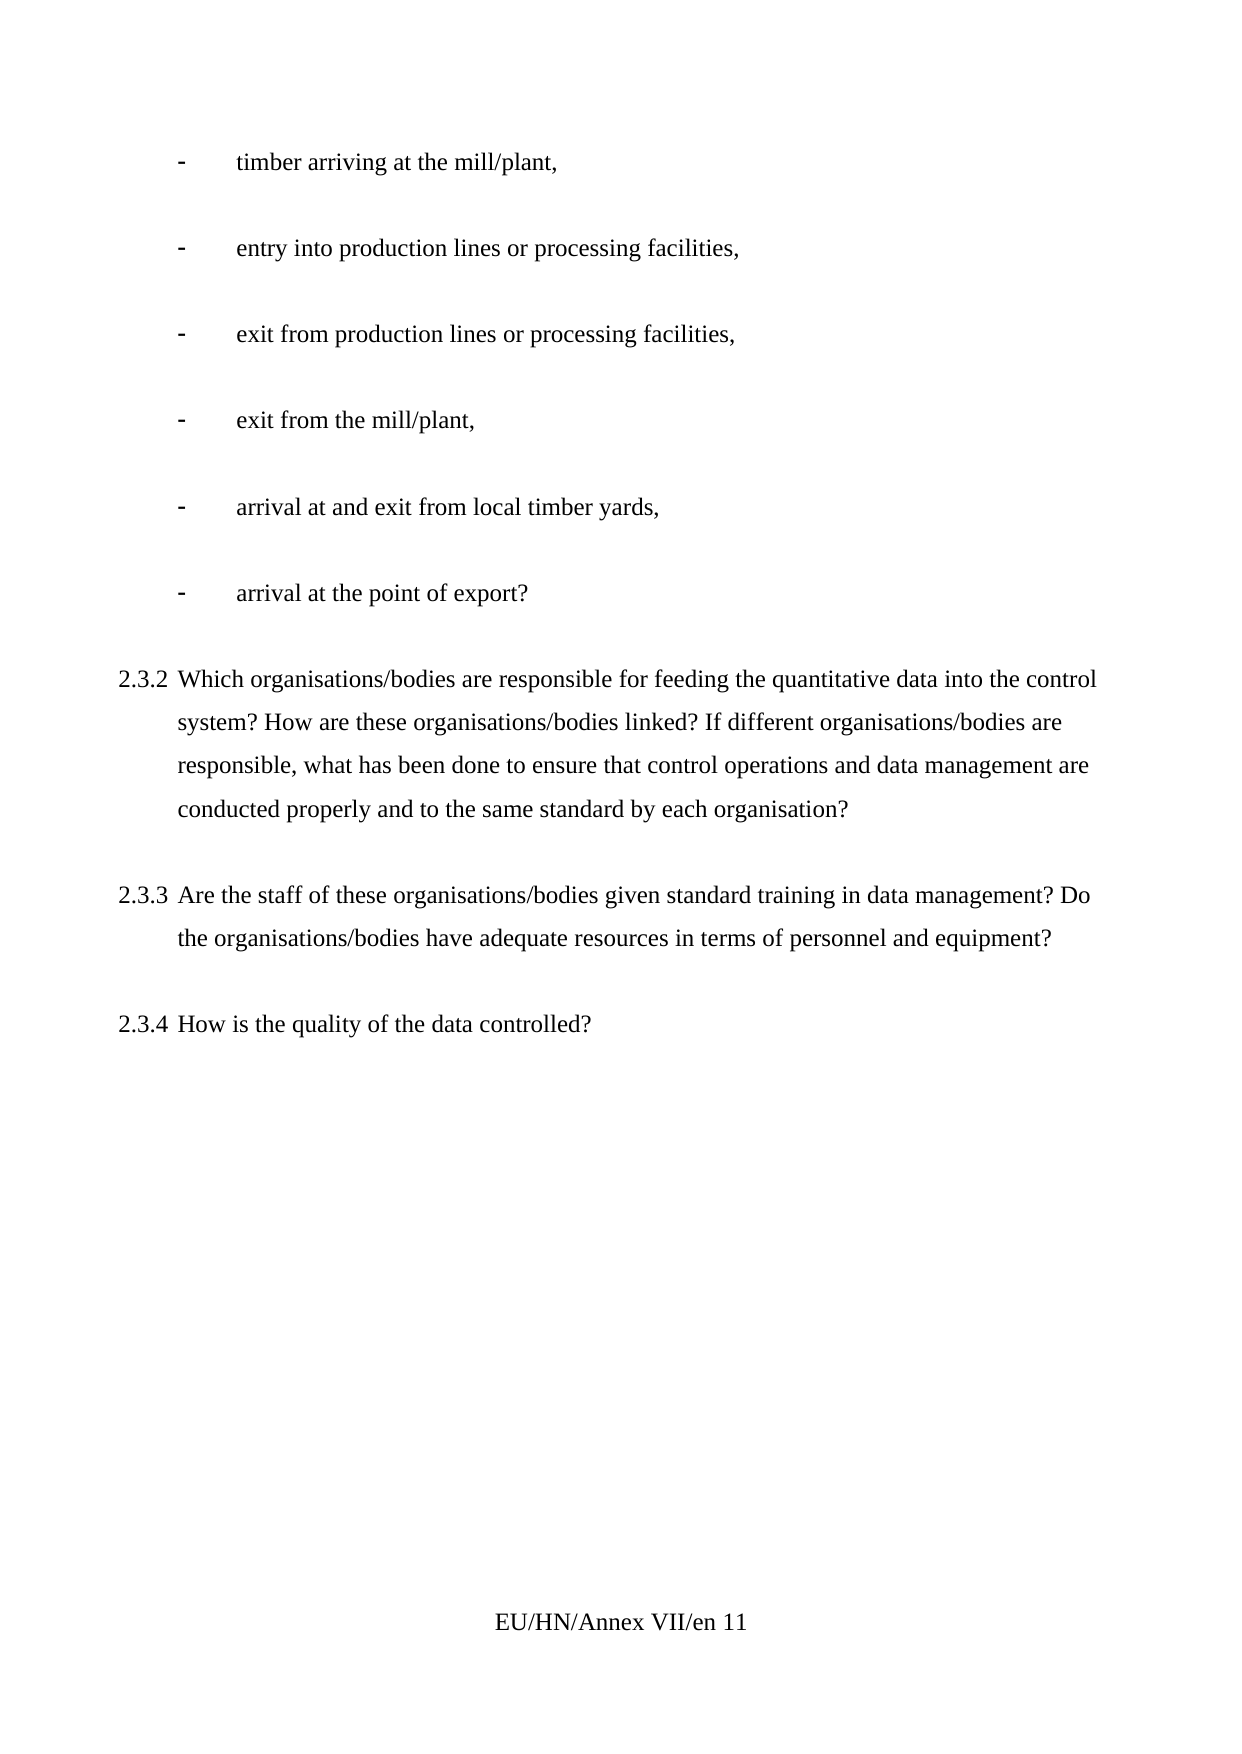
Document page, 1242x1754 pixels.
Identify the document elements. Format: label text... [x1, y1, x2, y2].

text timber arriving at the mill/plant, [177, 147, 1123, 176]
text arrival at and exit from local timber yards, [177, 492, 1123, 521]
text arrival at the point of export? [177, 578, 1123, 607]
text 2.3.4 How is the quality of the data controlled? [118, 1009, 1123, 1038]
text 2.3.3 Are the staff of these organisations/bodies given standard training in data management? Do the organisations/bodies have adequate resources in terms of personnel and equipment? [118, 880, 1123, 952]
text exit from production lines or processing facilities, [177, 319, 1123, 348]
text exit from the mill/plant, [177, 406, 1123, 434]
text 2.3.2 Which organisations/bodies are responsible for feeding the quantitative data into the control system? How are these organisations/bodies linked? If different organisations/bodies are responsible, what has been done to ensure that control operations and data management are conducted properly and to the same standard by each organisation? [118, 664, 1123, 822]
text entry into production lines or processing facilities, [177, 233, 1123, 262]
